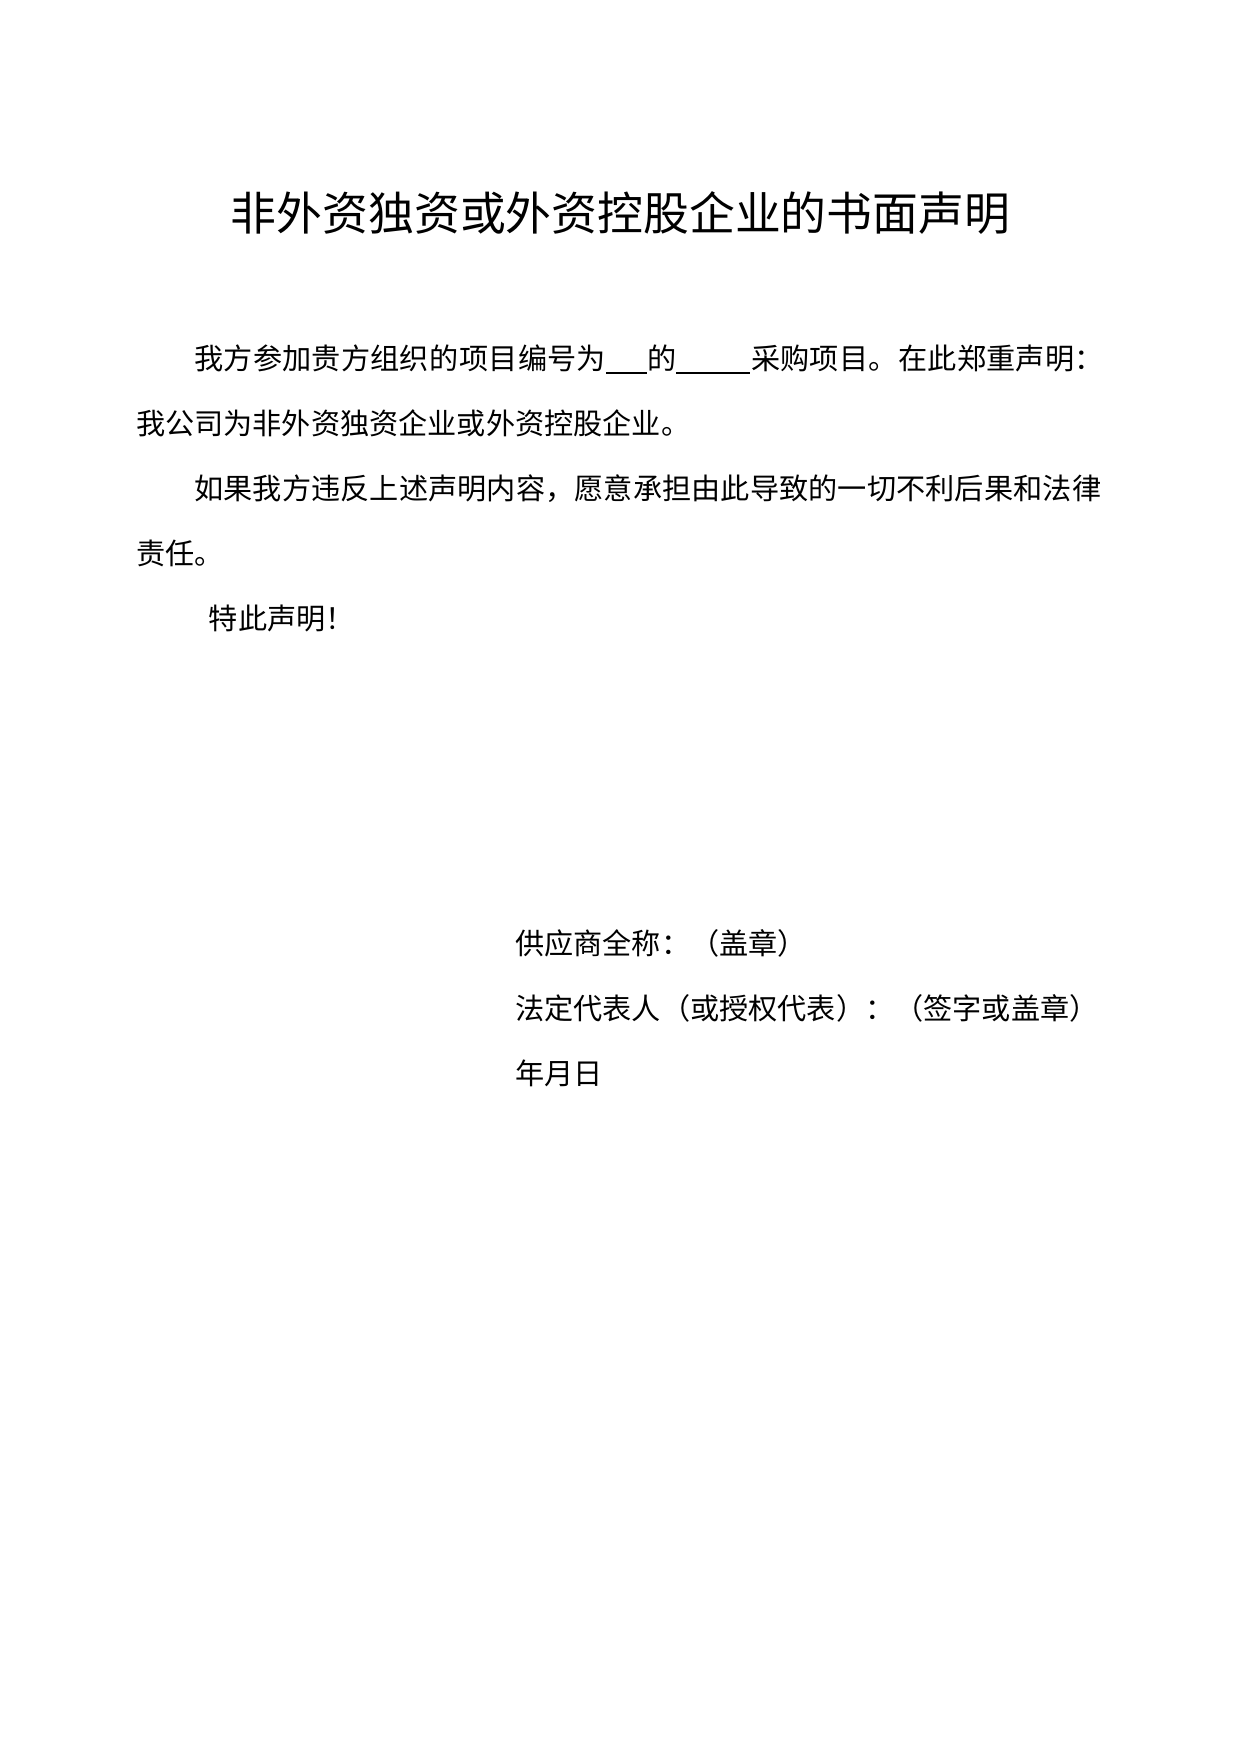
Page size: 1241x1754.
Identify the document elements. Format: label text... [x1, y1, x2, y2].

text 年月日 [136, 1039, 1104, 1104]
text 如果我方违反上述声明内容，愿意承担由此导致的一切不利后果和法律责任。 [136, 454, 1104, 584]
text 非外资独资或外资控股企业的书面声明 [136, 162, 1104, 259]
text 法定代表人（或授权代表）：（签字或盖章） [136, 974, 1104, 1039]
text 特此声明！ [136, 584, 1104, 649]
text 供应商全称：（盖章） [136, 909, 1104, 974]
text 我方参加贵方组织的项目编号为 的 采购项目。在此郑重声明：我公司为非外资独资企业或外资控股企业。 [136, 324, 1104, 454]
